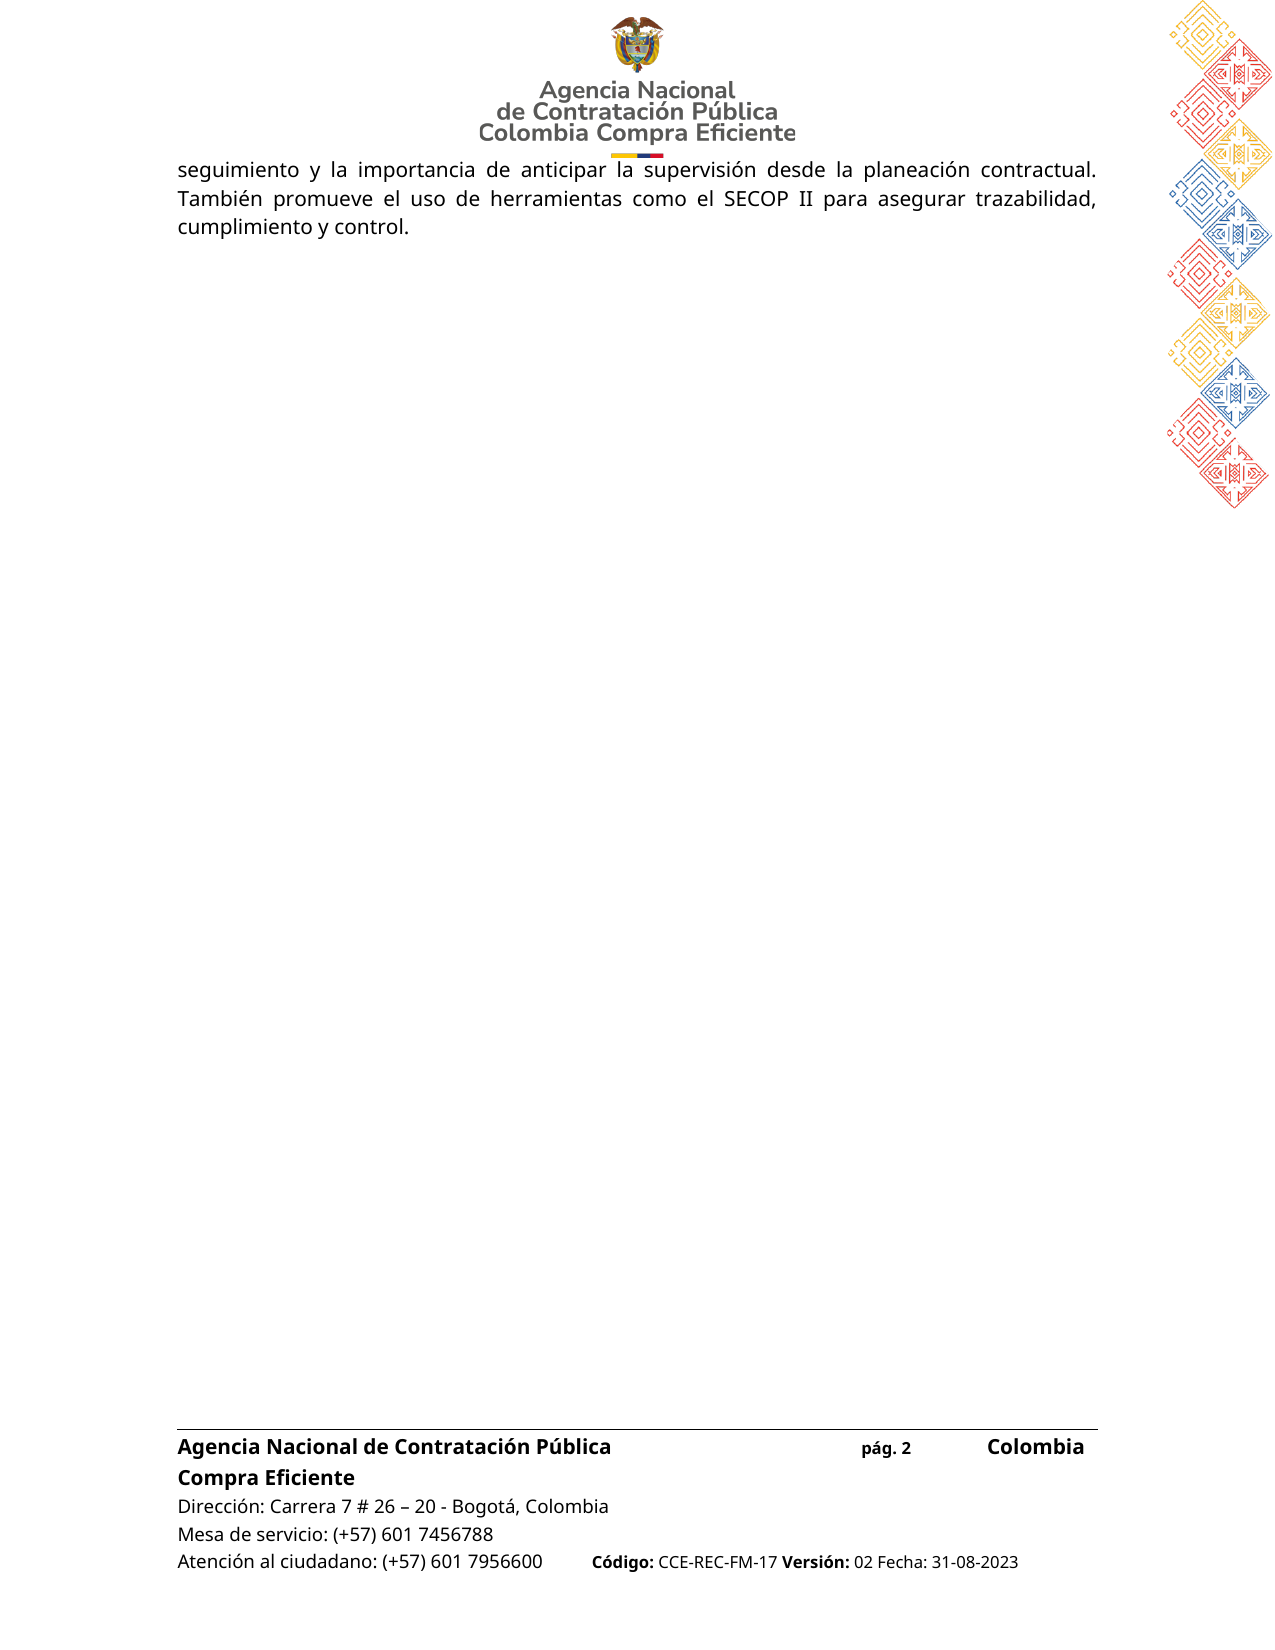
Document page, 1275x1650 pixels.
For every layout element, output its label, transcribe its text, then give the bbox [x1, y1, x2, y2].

picture [479, 17, 796, 155]
picture [1165, 0, 1272, 506]
